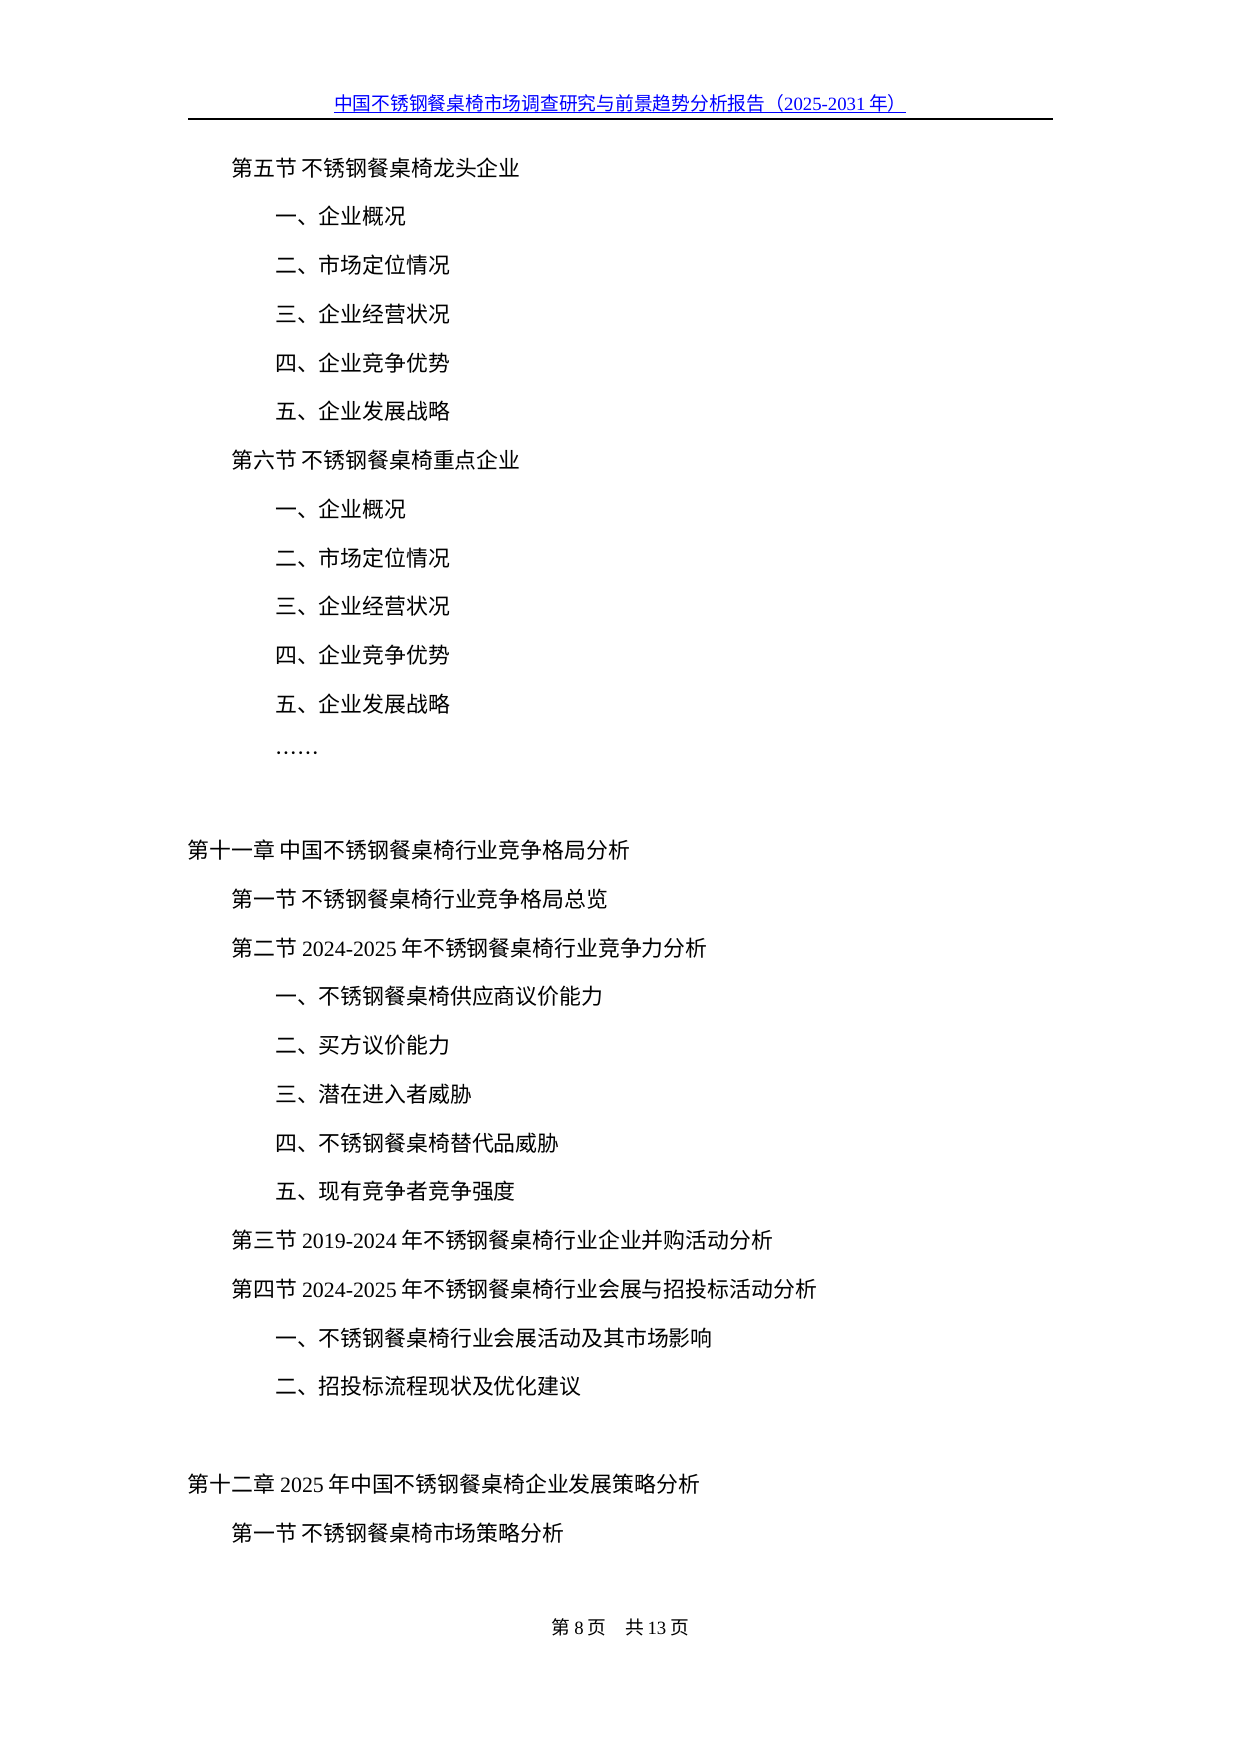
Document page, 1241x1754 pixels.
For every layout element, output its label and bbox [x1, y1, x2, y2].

text [187, 150, 1053, 1548]
